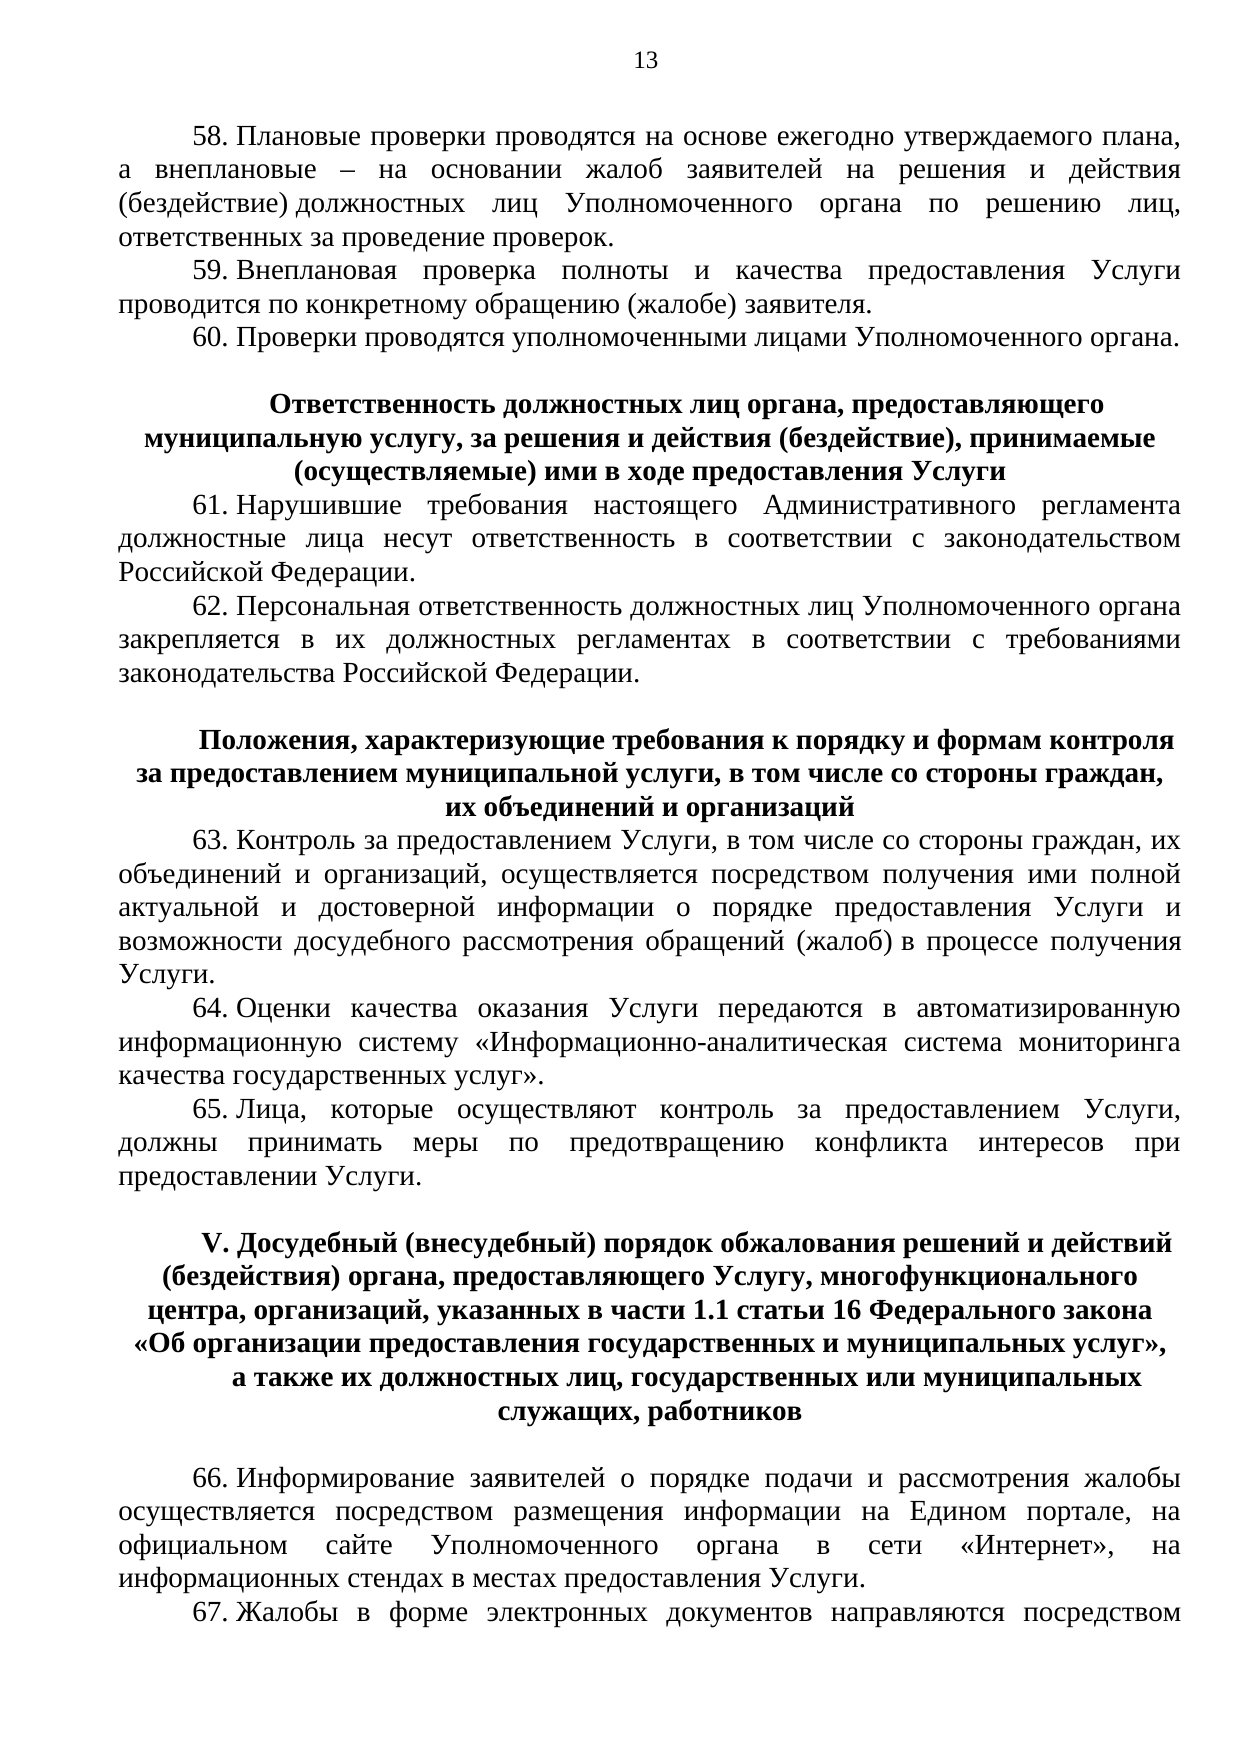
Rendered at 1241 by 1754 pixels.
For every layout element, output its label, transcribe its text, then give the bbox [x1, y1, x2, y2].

text 59. Внеплановая проверка полноты и качества предоставления Услуги проводится по конкретному обращению (жалобе) заявителя. [118, 252, 1182, 319]
text Ответственность должностных лиц органа, предоставляющего муниципальную услугу, за решения и действия (бездействие), принимаемые (осуществляемые) ими в ходе предоставления Услуги [118, 386, 1182, 487]
text 61. Нарушившие требования настоящего Административного регламента должностные лица несут ответственность в соответствии с законодательством Российской Федерации. [118, 487, 1182, 588]
text 60. Проверки проводятся уполномоченными лицами Уполномоченного органа. [118, 319, 1182, 353]
text 64. Оценки качества оказания Услуги передаются в автоматизированную информационную систему «Информационно-аналитическая система мониторинга качества государственных услуг». [118, 990, 1182, 1091]
text 63. Контроль за предоставлением Услуги, в том числе со стороны граждан, их объединений и организаций, осуществляется посредством получения ими полной актуальной и достоверной информации о порядке предоставления Услуги и возможности досудебного рассмотрения обращений (жалоб) в процессе получения Услуги. [118, 822, 1182, 990]
text 66. Информирование заявителей о порядке подачи и рассмотрения жалобы осуществляется посредством размещения информации на Едином портале, на официальном сайте Уполномоченного органа в сети «Интернет», на информационных стендах в местах предоставления Услуги. [118, 1460, 1182, 1594]
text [118, 1594, 1182, 1627]
text 62. Персональная ответственность должностных лиц Уполномоченного органа закрепляется в их должностных регламентах в соответствии с требованиями законодательства Российской Федерации. [118, 588, 1182, 688]
text а также их должностных лиц, государственных или муниципальных служащих, работников [118, 1359, 1182, 1426]
text V. Досудебный (внесудебный) порядок обжалования решений и действий (бездействия) органа, предоставляющего Услугу, многофункционального центра, организаций, указанных в части 1.1 статьи 16 Федерального закона «Об организации предоставления государственных и муниципальных услуг», [118, 1225, 1182, 1359]
text Положения, характеризующие требования к порядку и формам контроля за предоставлением муниципальной услуги, в том числе со стороны граждан, их объединений и организаций [118, 722, 1182, 822]
text 65. Лица, которые осуществляют контроль за предоставлением Услуги, должны принимать меры по предотвращению конфликта интересов при предоставлении Услуги. [118, 1091, 1182, 1191]
text 58. Плановые проверки проводятся на основе ежегодно утверждаемого плана, а внеплановые – на основании жалоб заявителей на решения и действия (бездействие) должностных лиц Уполномоченного органа по решению лиц, ответственных за проведение проверок. [118, 118, 1182, 252]
